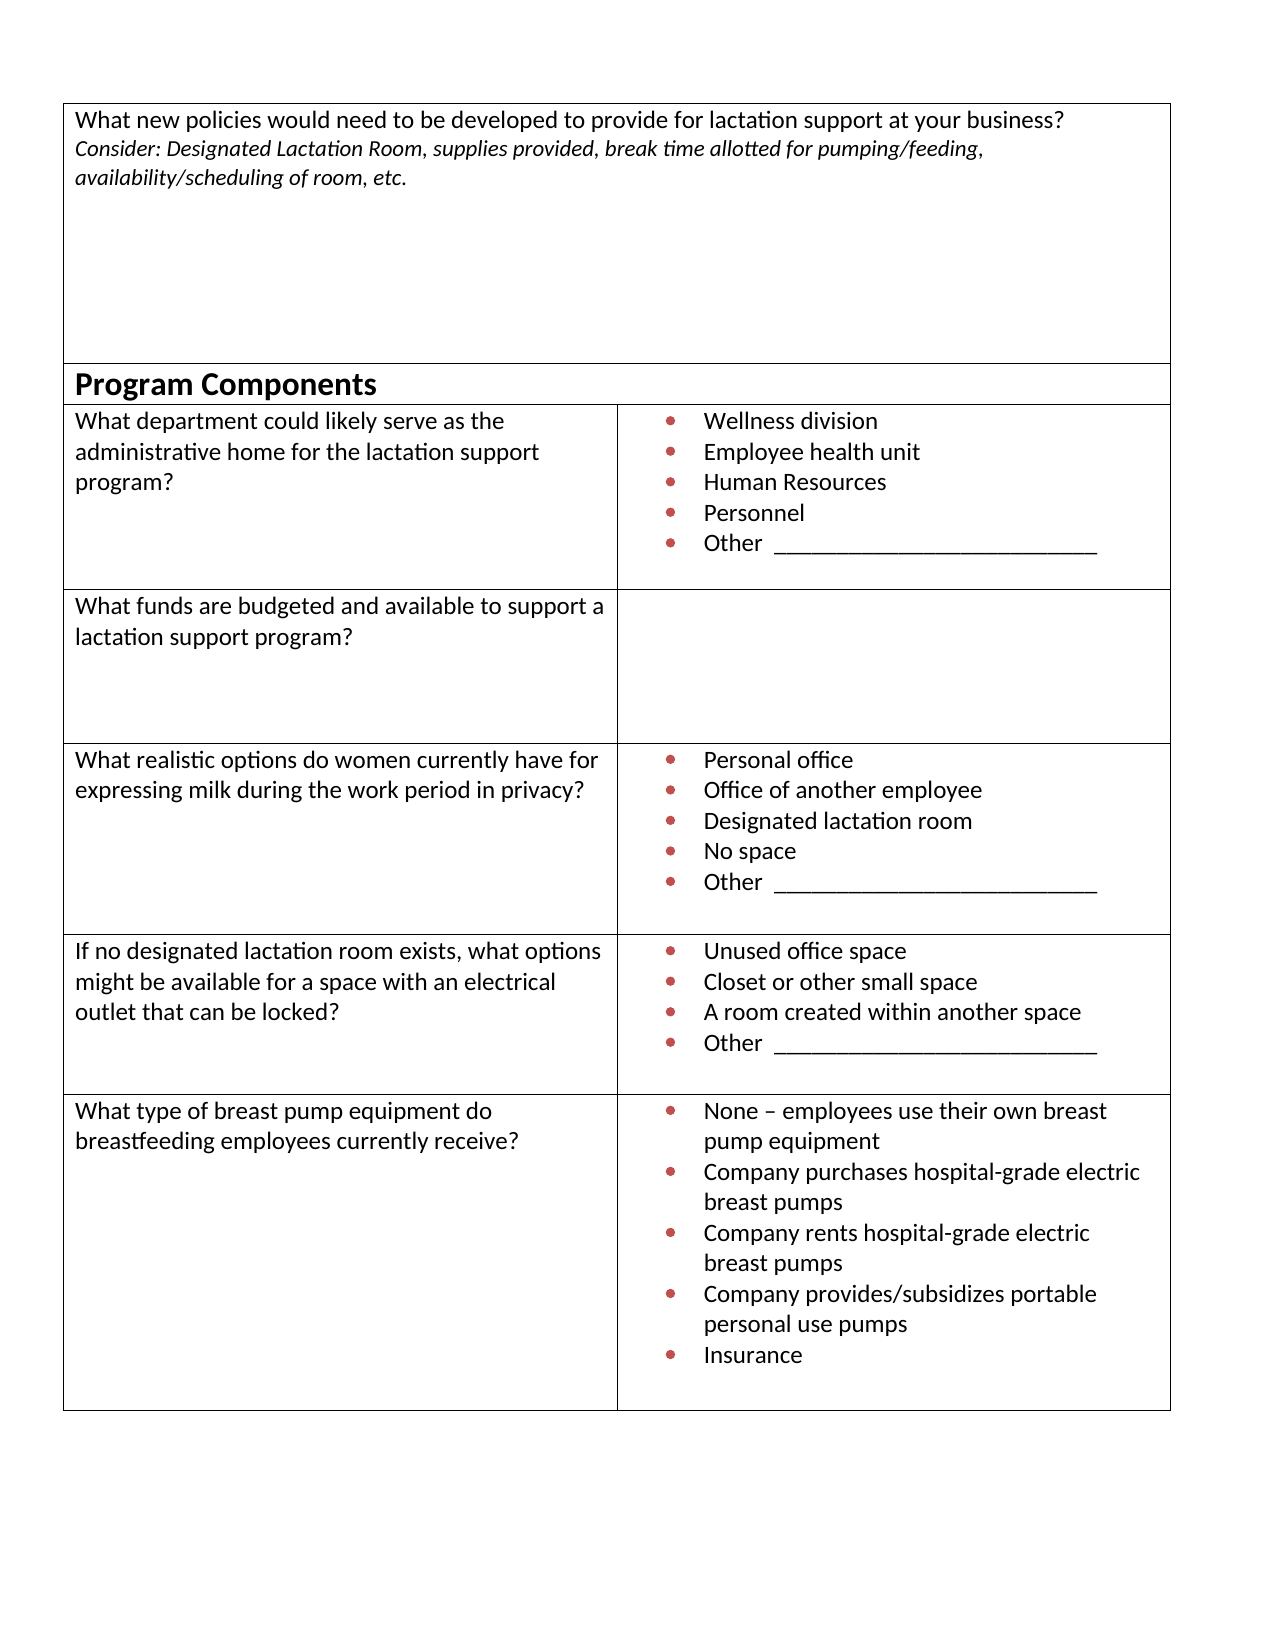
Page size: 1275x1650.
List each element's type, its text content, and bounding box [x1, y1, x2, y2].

table_cell What department could likely serve as the administrative home for the lactation support program? [64, 405, 617, 589]
table_cell Program Components [64, 364, 1170, 404]
table_cell If no designated lactation room exists, what options might be available for a space with an electrical outlet that can be locked? [64, 935, 617, 1094]
table_cell Unused office space Closet or other small space A room created within another space Other __________________________ [618, 935, 1170, 1094]
table_cell [618, 590, 1170, 743]
table_header What new policies would need to be developed to provide for lactation support at your business? Consider: Designated Lactation Room, supplies provided, break time allotted for pumping/feeding, availability/scheduling of room, etc. [64, 104, 1170, 362]
table_cell Wellness division Employee health unit Human Resources Personnel Other __________________________ [618, 405, 1170, 589]
table_cell Personal office Office of another employee Designated lactation room No space Other __________________________ [618, 744, 1170, 934]
table_cell What realistic options do women currently have for expressing milk during the work period in privacy? [64, 744, 617, 934]
table_cell What funds are budgeted and available to support a lactation support program? [64, 590, 617, 743]
table_cell None – employees use their own breast pump equipment Company purchases hospital-grade electric breast pumps Company rents hospital-grade electric breast pumps Company provides/subsidizes portable personal use pumps Insurance [618, 1095, 1170, 1410]
table_cell What type of breast pump equipment do breastfeeding employees currently receive? [64, 1095, 617, 1410]
